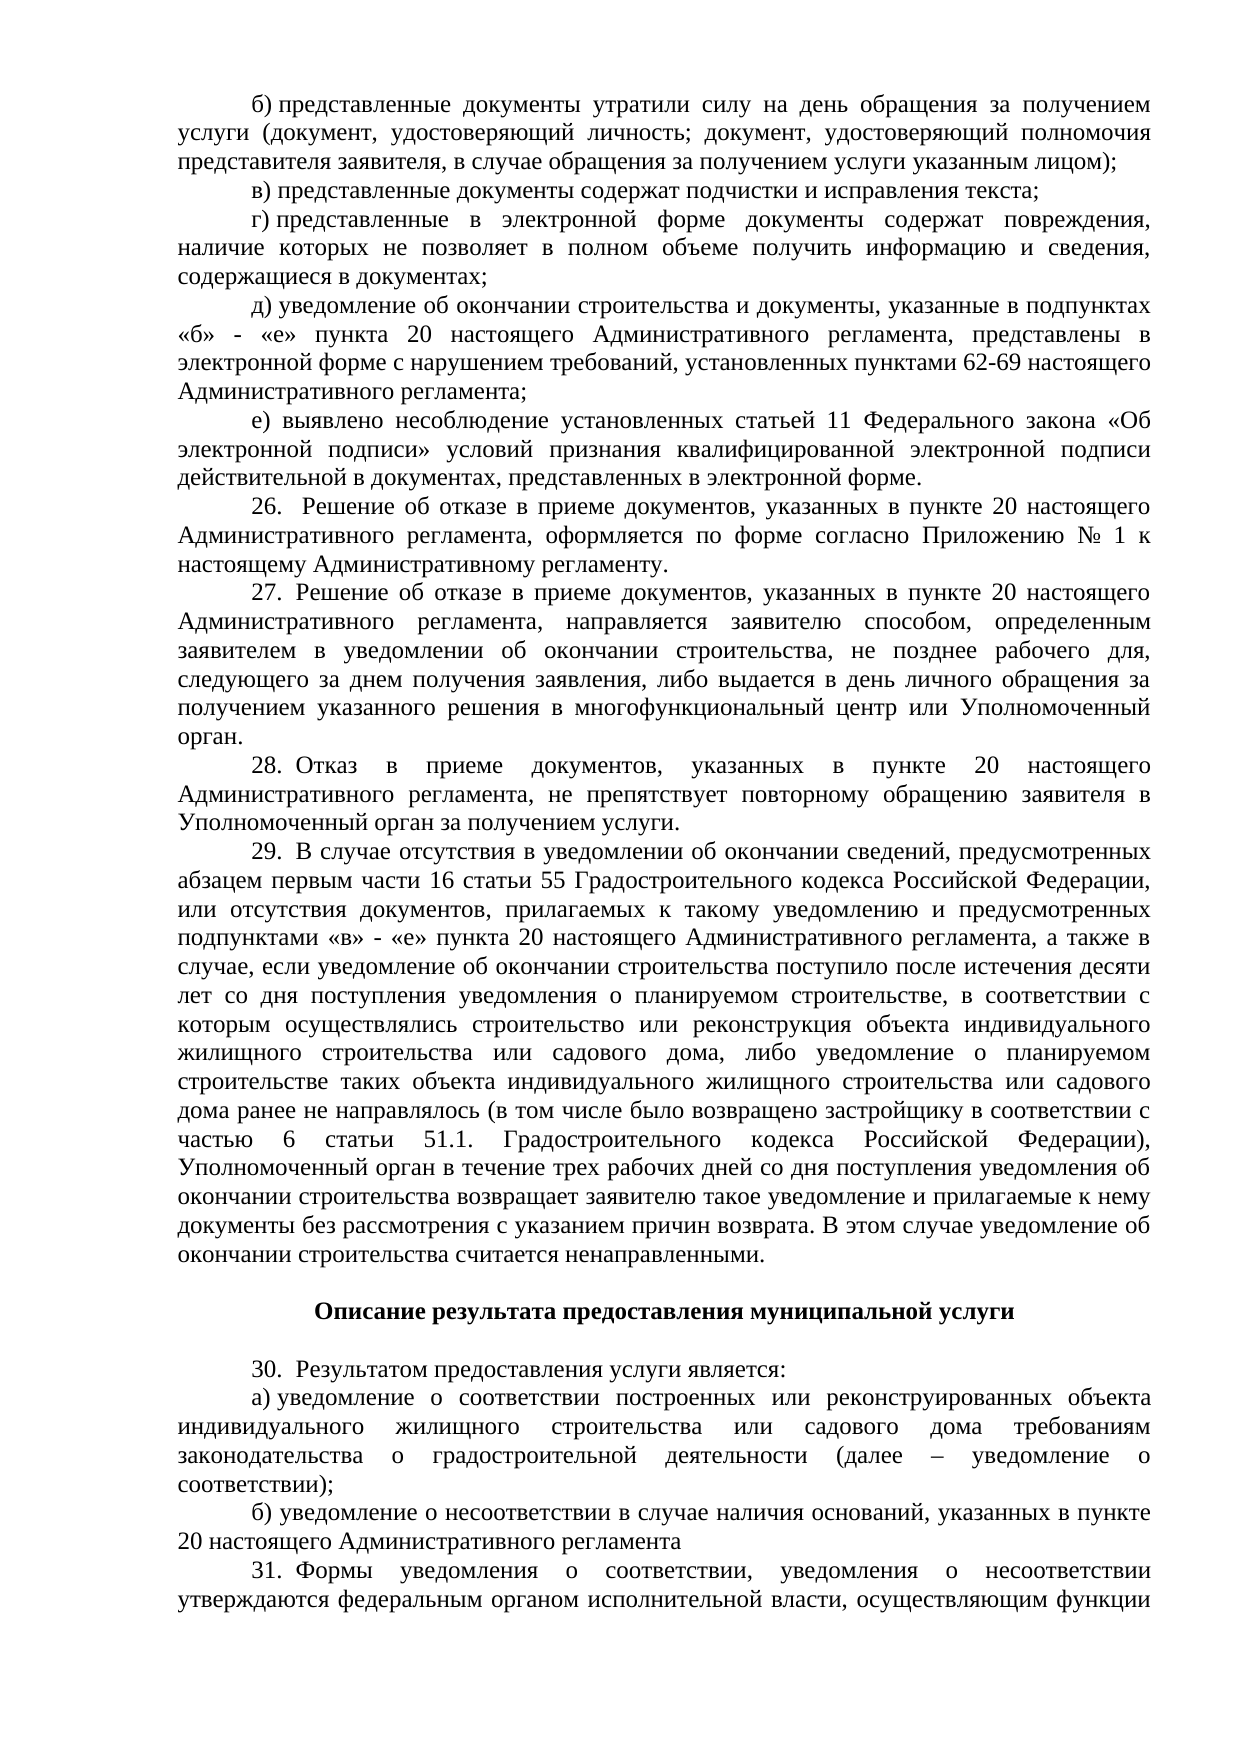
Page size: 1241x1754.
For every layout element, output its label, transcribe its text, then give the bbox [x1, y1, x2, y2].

text б) уведомление о несоответствии в случае наличия оснований, указанных в пункте 20 настоящего Административного регламента [177, 1497, 1152, 1555]
list В случае отсутствия в уведомлении об окончании сведений, предусмотренных абзацем первым части 16 статьи 55 Градостроительного кодекса Российской Федерации, или отсутствия документов, прилагаемых к такому уведомлению и предусмотренных подпунктами «в» - «е» пункта 20 настоящего Административного регламента, а также в случае, если уведомление об окончании строительства поступило после истечения десяти лет со дня поступления уведомления о планируемом строительстве, в соответствии с которым осуществлялись строительство или реконструкция объекта индивидуального жилищного строительства или садового дома, либо уведомление о планируемом строительстве таких объекта индивидуального жилищного строительства или садового дома ранее не направлялось (в том числе было возвращено застройщику в соответствии с частью 6 статьи 51.1. Градостроительного кодекса Российской Федерации), Уполномоченный орган в течение трех рабочих дней со дня поступления уведомления об окончании строительства возвращает заявителю такое уведомление и прилагаемые к нему документы без рассмотрения с указанием причин возврата. В этом случае уведомление об окончании строительства считается ненаправленными. [177, 836, 1152, 1267]
text б) представленные документы утратили силу на день обращения за получением услуги (документ, удостоверяющий личность; документ, удостоверяющий полномочия представителя заявителя, в случае обращения за получением услуги указанным лицом); [177, 89, 1152, 175]
text в) представленные документы содержат подчистки и исправления текста; [177, 175, 1152, 204]
list Решение об отказе в приеме документов, указанных в пункте 20 настоящего Административного регламента, оформляется по форме согласно Приложению № 1 к настоящему Административному регламенту. [177, 491, 1152, 577]
list Результатом предоставления услуги является: [177, 1354, 1152, 1382]
text д) уведомление об окончании строительства и документы, указанные в подпунктах «б» - «е» пункта 20 настоящего Административного регламента, представлены в электронной форме с нарушением требований, установленных пунктами 62-69 настоящего Административного регламента; [177, 290, 1152, 405]
text Описание результата предоставления муниципальной услуги [177, 1296, 1152, 1325]
text г) представленные в электронной форме документы содержат повреждения, наличие которых не позволяет в полном объеме получить информацию и сведения, содержащиеся в документах; [177, 204, 1152, 290]
text е) выявлено несоблюдение установленных статьей 11 Федерального закона «Об электронной подписи» условий признания квалифицированной электронной подписи действительной в документах, представленных в электронной форме. [177, 405, 1152, 491]
list Решение об отказе в приеме документов, указанных в пункте 20 настоящего Административного регламента, направляется заявителю способом, определенным заявителем в уведомлении об окончании строительства, не позднее рабочего для, следующего за днем получения заявления, либо выдается в день личного обращения за получением указанного решения в многофункциональный центр или Уполномоченный орган. [177, 577, 1152, 750]
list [177, 1555, 1152, 1612]
text а) уведомление о соответствии построенных или реконструированных объекта индивидуального жилищного строительства или садового дома требованиям законодательства о градостроительной деятельности (далее – уведомление о соответствии); [177, 1382, 1152, 1497]
list Отказ в приеме документов, указанных в пункте 20 настоящего Административного регламента, не препятствует повторному обращению заявителя в Уполномоченный орган за получением услуги. [177, 750, 1152, 836]
